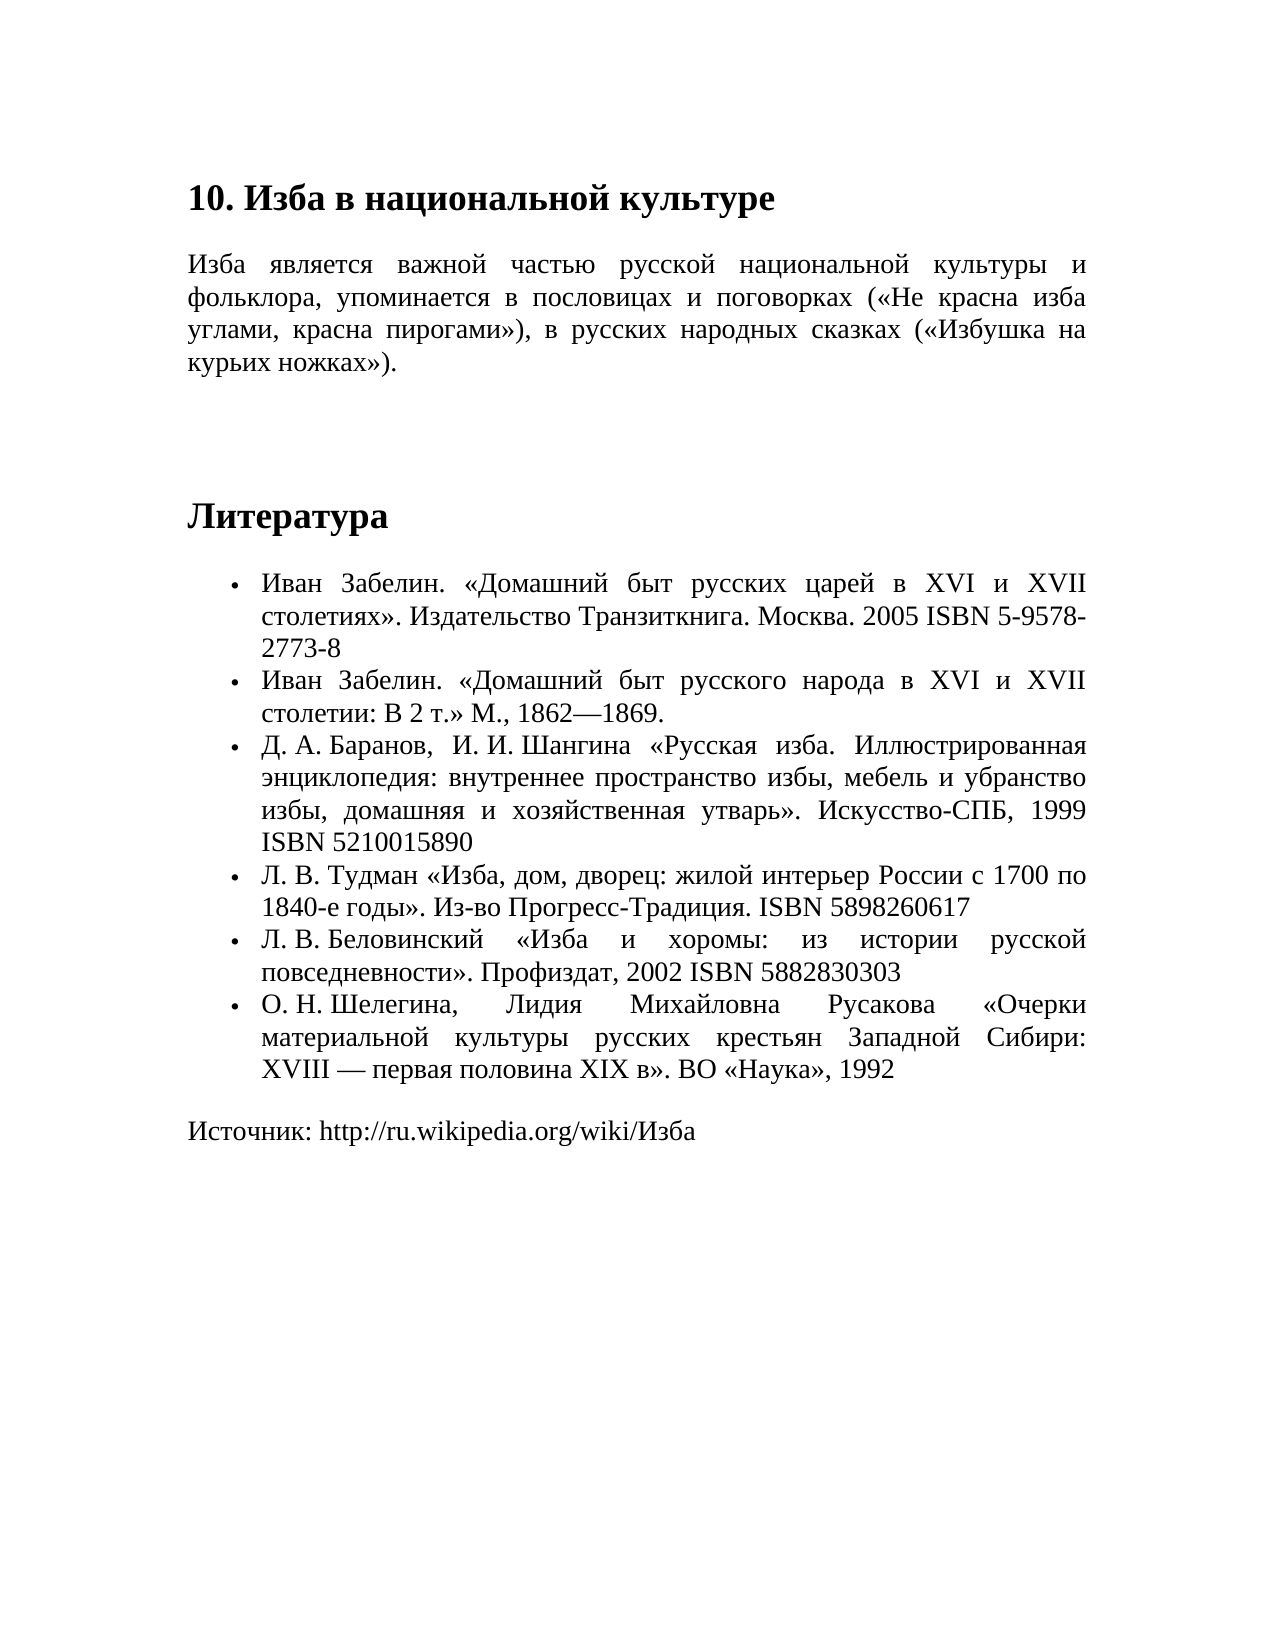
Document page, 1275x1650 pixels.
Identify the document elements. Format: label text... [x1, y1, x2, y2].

list Литература [187, 493, 1087, 537]
list Иван Забелин. «Домашний быт русских царей в XVI и XVII столетиях». Издательство Транзиткнига. Москва. 2005 ISBN 5-9578-2773-8 [232, 566, 1087, 663]
list Д. А. Баранов, И. И. Шангина «Русская изба. Иллюстрированная энциклопедия: внутреннее пространство избы, мебель и убранство избы, домашняя и хозяйственная утварь». Искусство-СПБ, 1999 ISBN 5210015890 [232, 728, 1087, 858]
list Иван Забелин. «Домашний быт русского народа в XVI и XVII столетии: В 2 т.» М., 1862—1869. [232, 663, 1087, 728]
list О. Н. Шелегина, Лидия Михайловна Русакова «Очерки материальной культуры русских крестьян Западной Сибири: XVIII — первая половина XIX в». ВО «Наука», 1992 [232, 987, 1087, 1084]
list Л. В. Тудман «Изба, дом, дворец: жилой интерьер России с 1700 по 1840-е годы». Из-во Прогресс-Традиция. ISBN 5898260617 [232, 858, 1087, 922]
text Изба является важной частью русской национальной культуры и фольклора, упоминается в пословицах и поговорках («Не красна изба углами, красна пирогами»), в русских народных сказках («Избушка на курьих ножках»). [187, 248, 1087, 377]
list Л. В. Беловинский «Изба и хоромы: из истории русской повседневности». Профиздат, 2002 ISBN 5882830303 [232, 922, 1087, 987]
text Источник: http://ru.wikipedia.org/wiki/Изба [187, 1114, 1087, 1146]
list 10. Изба в национальной культуре [187, 175, 1087, 218]
